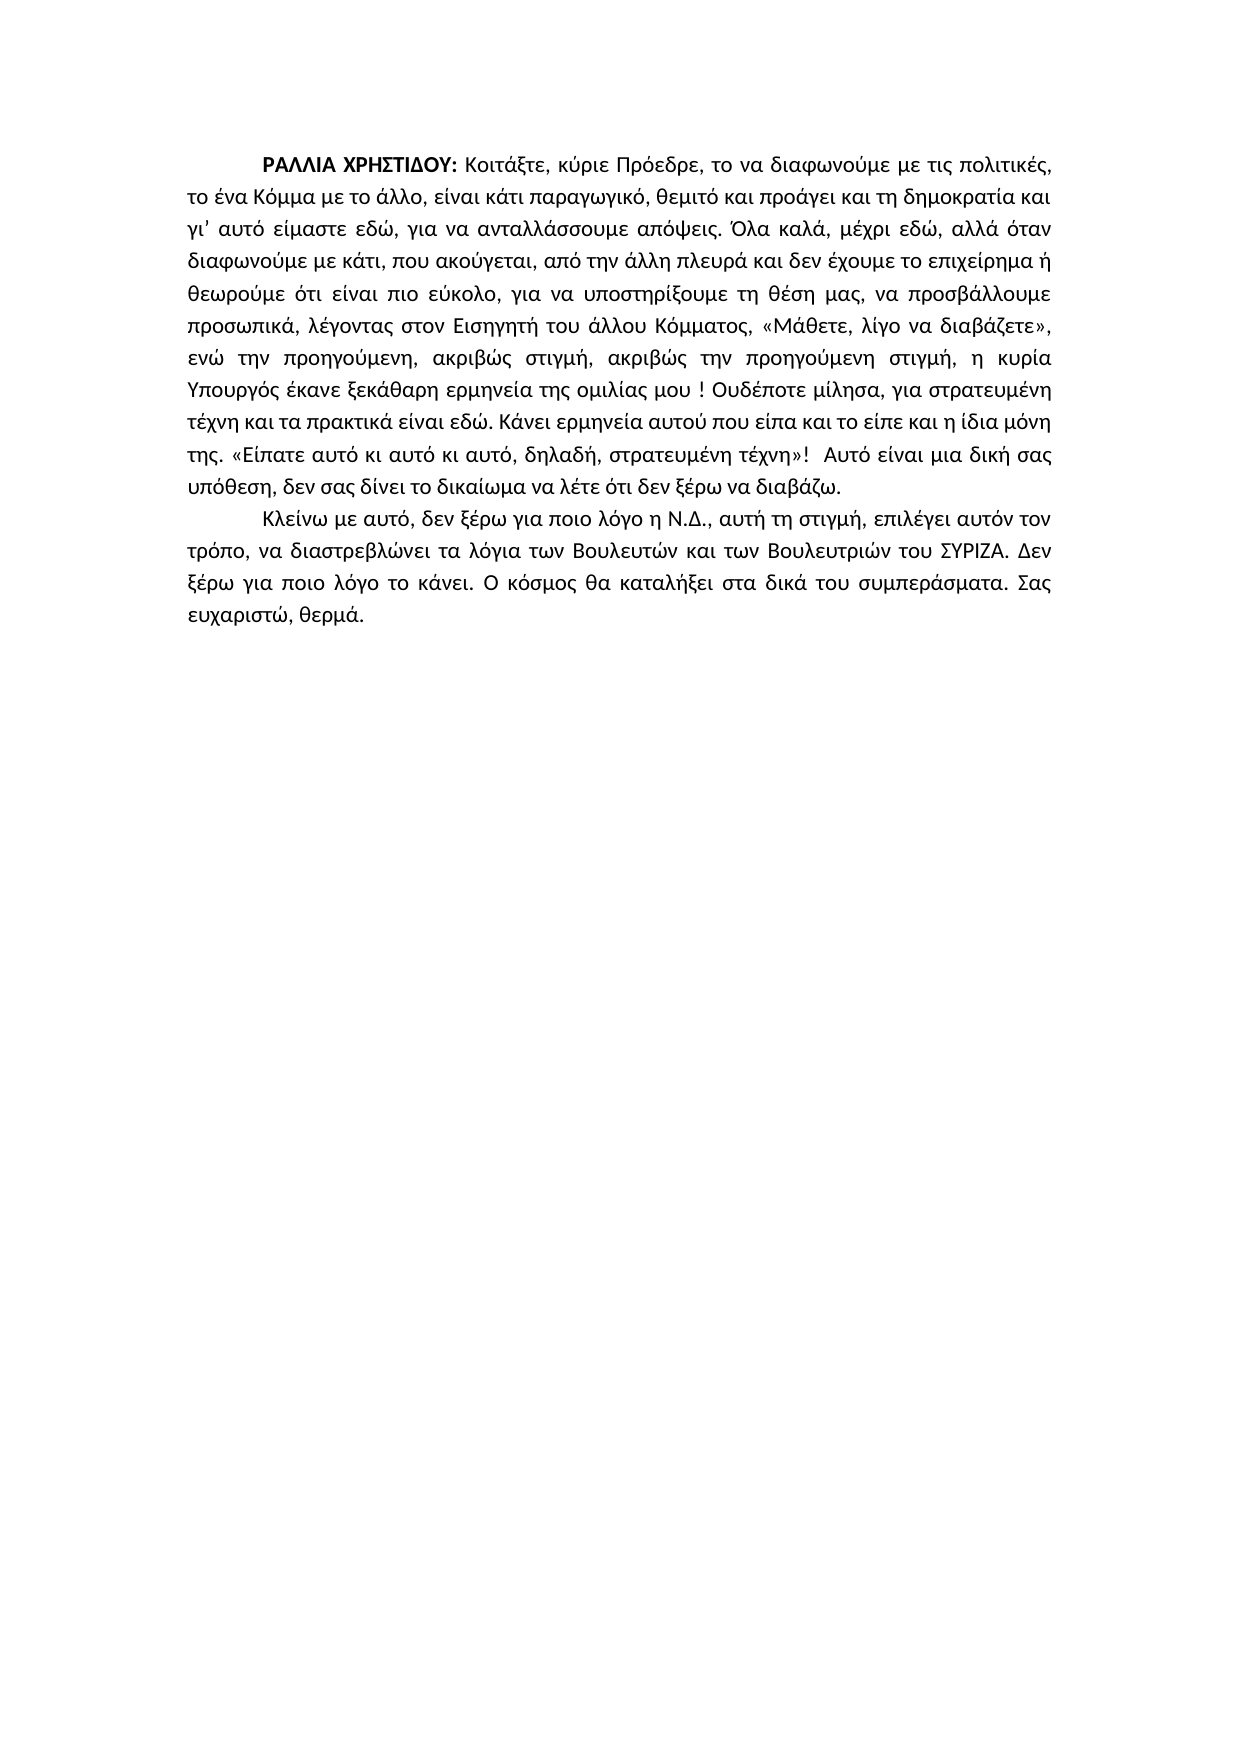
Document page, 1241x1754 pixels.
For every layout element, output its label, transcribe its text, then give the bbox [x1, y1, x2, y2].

text Κλείνω με αυτό, δεν ξέρω για ποιο λόγο η Ν.Δ., αυτή τη στιγμή, επιλέγει αυτόν τον τρόπο, να διαστρεβλώνει τα λόγια των Βουλευτών και των Βουλευτριών του ΣΥΡΙΖΑ. Δεν ξέρω για ποιο λόγο το κάνει. Ο κόσμος θα καταλήξει στα δικά του συμπεράσματα. Σας ευχαριστώ, θερμά. [187, 504, 1053, 629]
text ΡΑΛΛΙΑ ΧΡΗΣΤΙΔΟΥ: Κοιτάξτε, κύριε Πρόεδρε, το να διαφωνούμε με τις πολιτικές, το ένα Κόμμα με το άλλο, είναι κάτι παραγωγικό, θεμιτό και προάγει και τη δημοκρατία και γι’ αυτό είμαστε εδώ, για να ανταλλάσσουμε απόψεις. Όλα καλά, μέχρι εδώ, αλλά όταν διαφωνούμε με κάτι, που ακούγεται, από την άλλη πλευρά και δεν έχουμε το επιχείρημα ή θεωρούμε ότι είναι πιο εύκολο, για να υποστηρίξουμε τη θέση μας, να προσβάλλουμε προσωπικά, λέγοντας στον Εισηγητή του άλλου Κόμματος, «Μάθετε, λίγο να διαβάζετε», ενώ την προηγούμενη, ακριβώς στιγμή, ακριβώς την προηγούμενη στιγμή, η κυρία Υπουργός έκανε ξεκάθαρη ερμηνεία της ομιλίας μου ! Ουδέποτε μίλησα, για στρατευμένη τέχνη και τα πρακτικά είναι εδώ. Κάνει ερμηνεία αυτού που είπα και το είπε και η ίδια μόνη της. «Είπατε αυτό κι αυτό κι αυτό, δηλαδή, στρατευμένη τέχνη»! Αυτό είναι μια δική σας υπόθεση, δεν σας δίνει το δικαίωμα να λέτε ότι δεν ξέρω να διαβάζω. [187, 150, 1053, 500]
